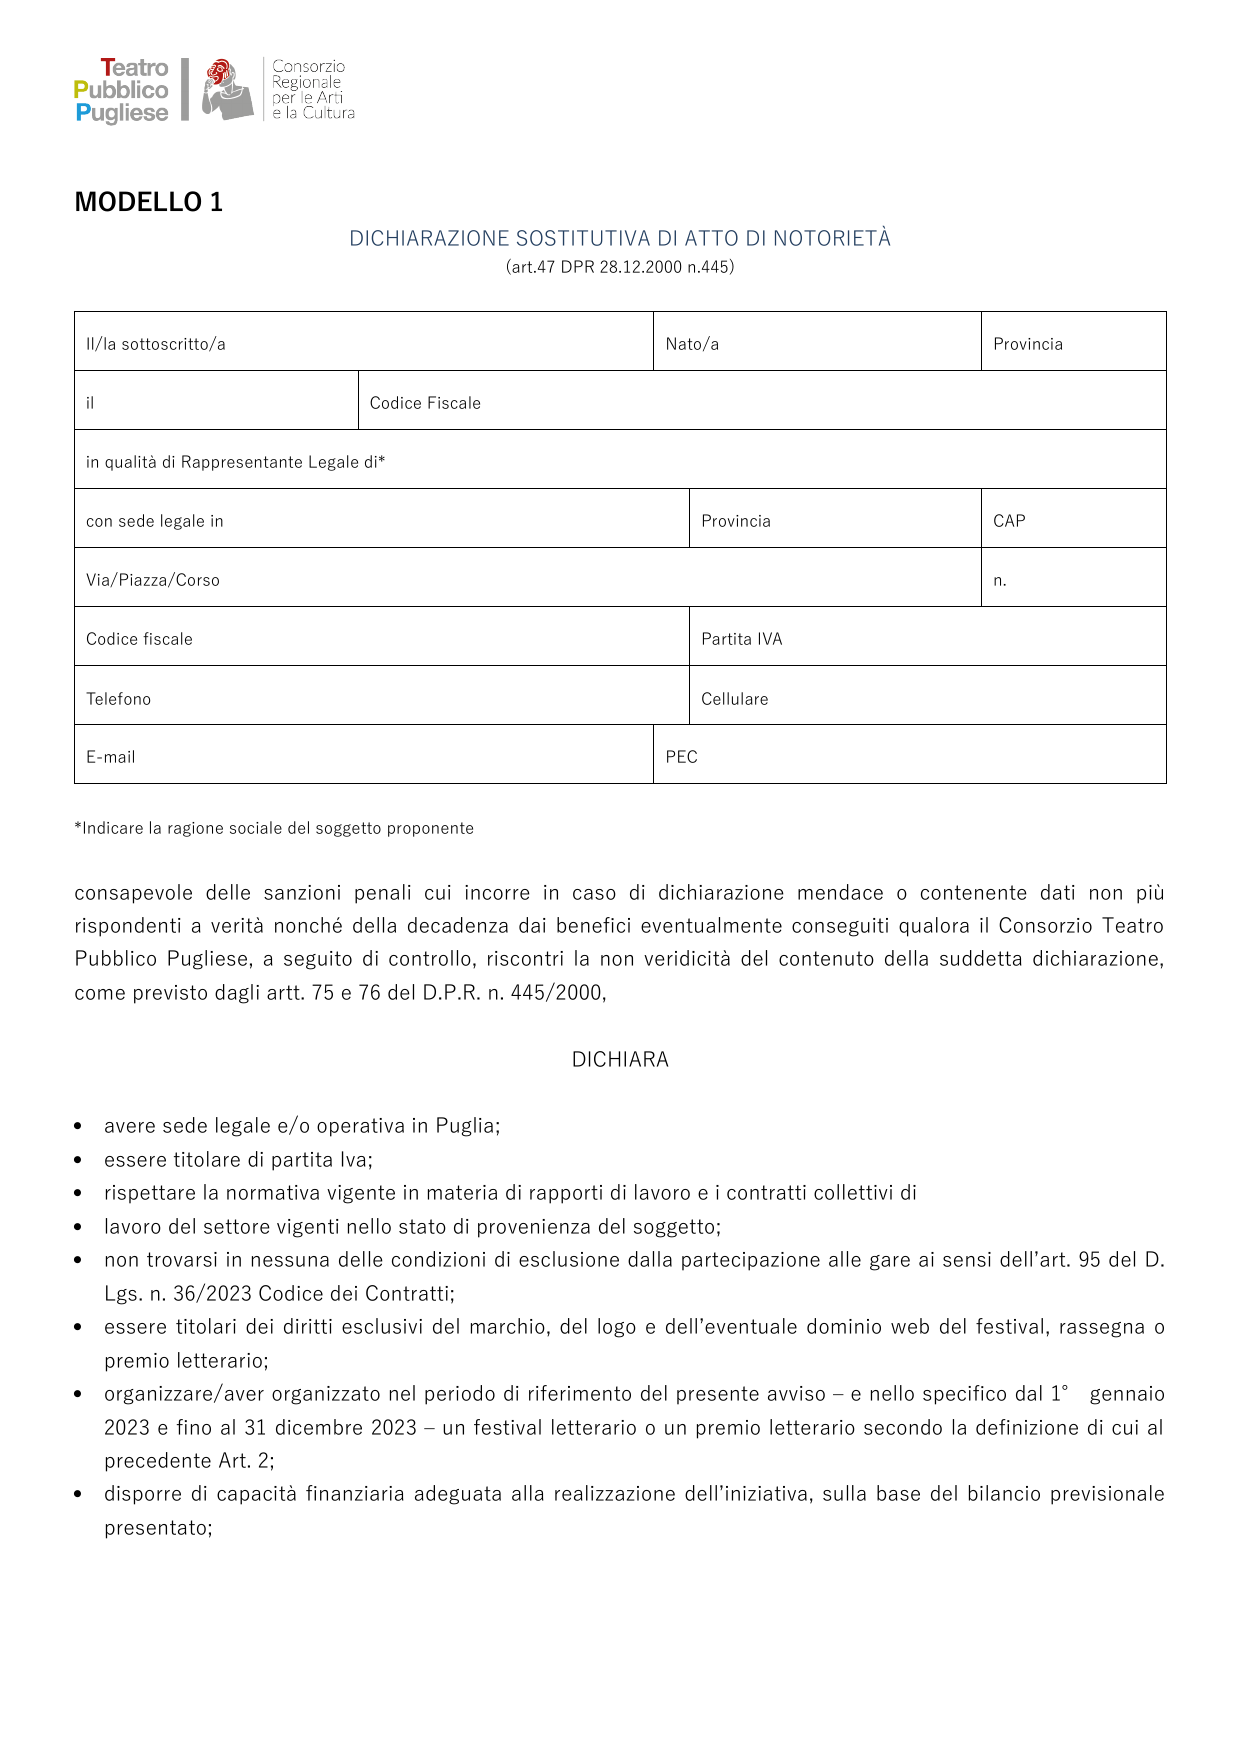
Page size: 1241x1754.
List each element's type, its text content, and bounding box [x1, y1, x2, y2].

table_cell Codice Fiscale [359, 371, 1166, 429]
text *Indicare la ragione sociale del soggetto proponente [74, 811, 1166, 838]
table_cell E-mail [75, 725, 653, 783]
text MODELLO 1 [74, 177, 1166, 217]
list lavoro del settore vigenti nello stato di provenienza del soggetto; [74, 1206, 1167, 1239]
list rispettare la normativa vigente in materia di rapporti di lavoro e i contratti collettivi di [74, 1172, 1167, 1206]
list non trovarsi in nessuna delle condizioni di esclusione dalla partecipazione alle gare ai sensi dell’art. 95 del D. Lgs. n. 36/2023 Codice dei Contratti; [74, 1239, 1167, 1306]
text consapevole delle sanzioni penali cui incorre in caso di dichiarazione mendace o contenente dati non più rispondenti a verità nonché della decadenza dai benefici eventualmente conseguiti qualora il Consorzio Teatro Pubblico Pugliese, a seguito di controllo, riscontri la non veridicità del contenuto della suddetta dichiarazione, come previsto dagli artt. 75 e 76 del D.P.R. n. 445/2000, [74, 871, 1166, 1005]
table_cell Codice fiscale [75, 607, 689, 665]
table_header Provincia [982, 312, 1166, 370]
list avere sede legale e/o operativa in Puglia; [74, 1105, 1167, 1139]
table_cell con sede legale in [75, 489, 689, 547]
list organizzare/aver organizzato nel periodo di riferimento del presente avviso – e nello specifico dal 1° gennaio 2023 e fino al 31 dicembre 2023 – un festival letterario o un premio letterario secondo la definizione di cui al precedente Art. 2; [74, 1373, 1167, 1473]
subtitle DICHIARAZIONE SOSTITUTIVA DI ATTO DI NOTORIETÀ [74, 217, 1166, 251]
table_cell Cellulare [690, 666, 1166, 724]
table_header Nato/a [654, 312, 981, 370]
list essere titolare di partita Iva; [74, 1139, 1167, 1172]
list essere titolari dei diritti esclusivi del marchio, del logo e dell’eventuale dominio web del festival, rassegna o premio letterario; [74, 1306, 1167, 1373]
table_cell PEC [654, 725, 1166, 783]
table_cell n. [982, 548, 1166, 606]
list disporre di capacità finanziaria adeguata alla realizzazione dell’iniziativa, sulla base del bilancio previsionale presentato; [74, 1473, 1167, 1540]
table_cell CAP [982, 489, 1166, 547]
table_cell in qualità di Rappresentante Legale di* [75, 430, 1166, 488]
text (art.47 DPR 28.12.2000 n.445) [74, 251, 1166, 277]
table_cell Partita IVA [690, 607, 1166, 665]
table_cell Telefono [75, 666, 689, 724]
picture [74, 44, 375, 140]
text DICHIARA [74, 1038, 1166, 1072]
table_header Il/la sottoscritto/a [75, 312, 653, 370]
table_cell Via/Piazza/Corso [75, 548, 981, 606]
table_cell Provincia [690, 489, 981, 547]
table_cell il [75, 371, 358, 429]
